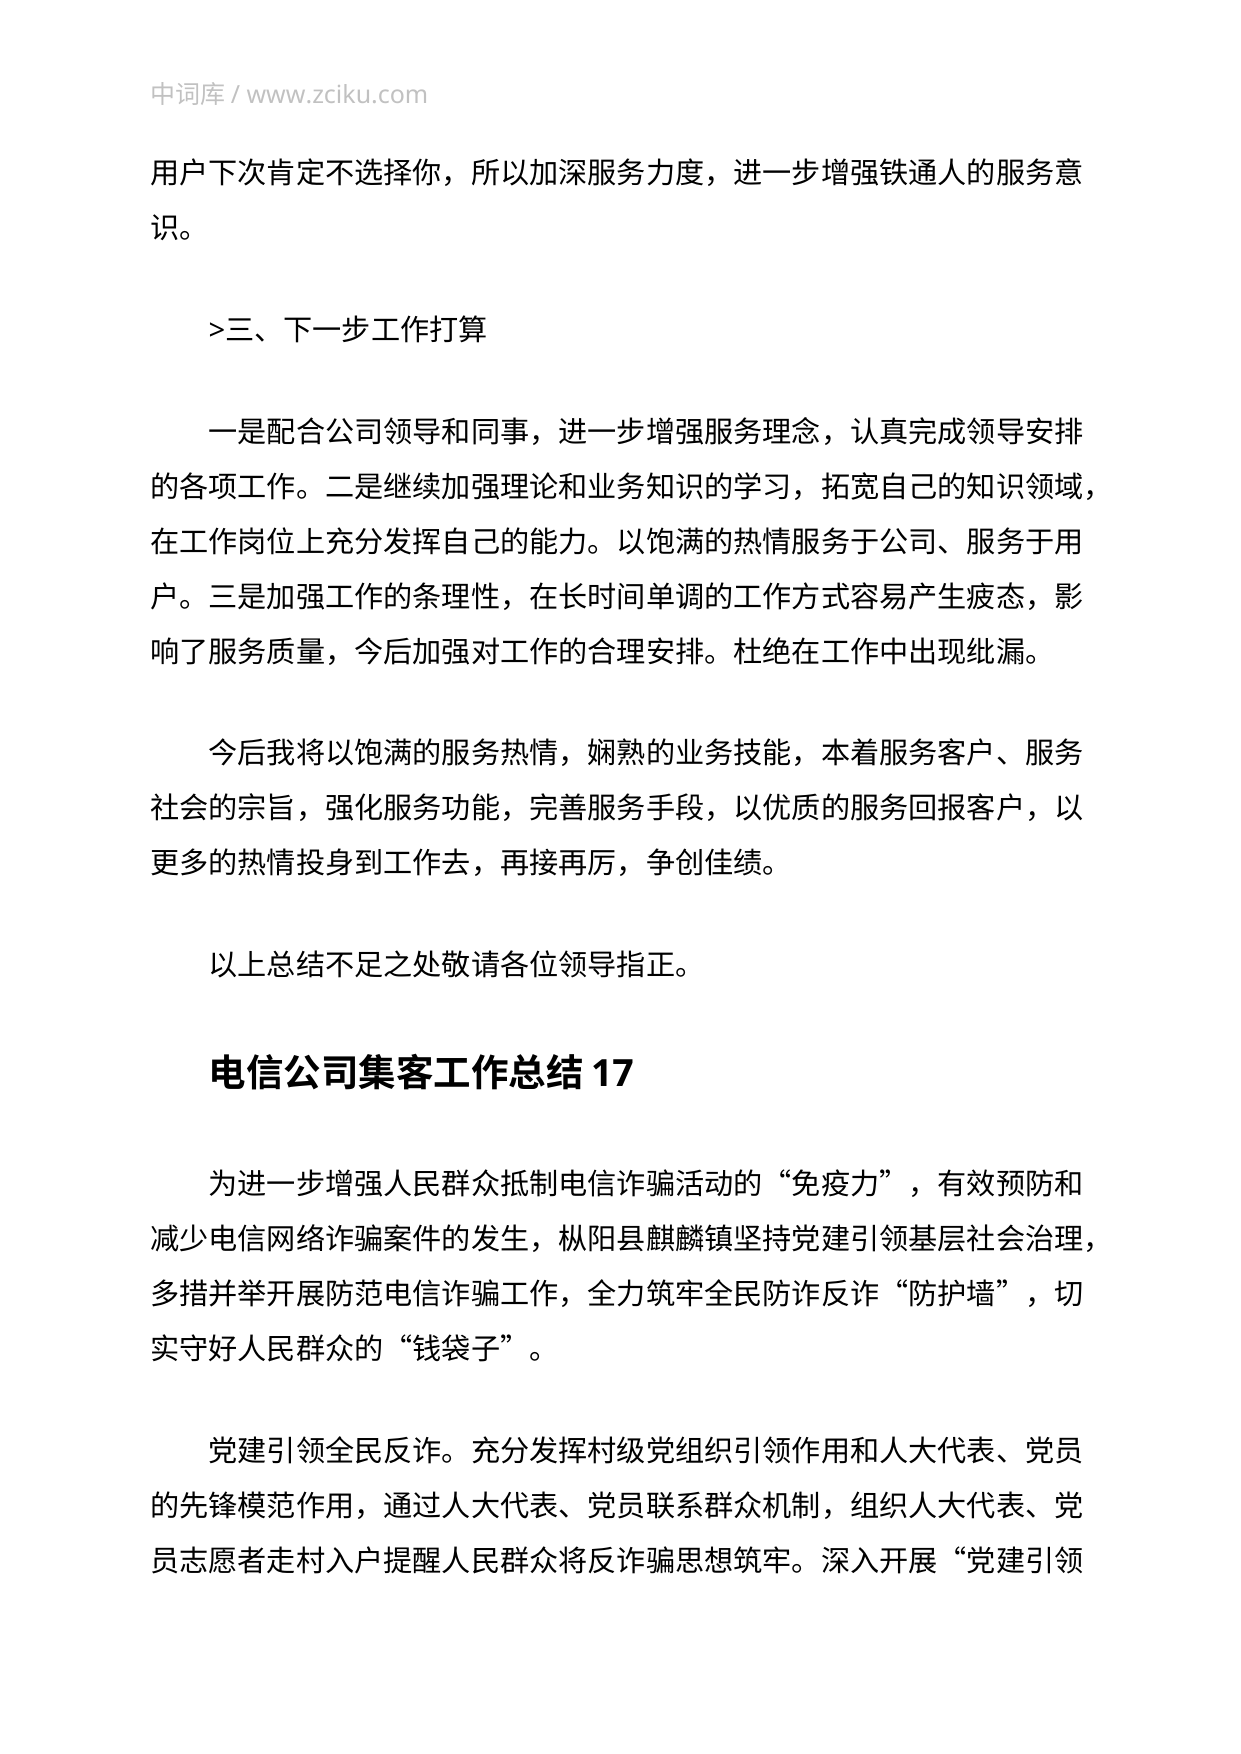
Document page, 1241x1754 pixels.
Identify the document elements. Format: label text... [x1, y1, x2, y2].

text 为进一步增强人民群众抵制电信诈骗活动的“免疫力”，有效预防和减少电信网络诈骗案件的发生，枞阳县麒麟镇坚持党建引领基层社会治理，多措并举开展防范电信诈骗工作，全力筑牢全民防诈反诈“防护墙”，切实守好人民群众的“钱袋子”。 [150, 1161, 1090, 1368]
text 以上总结不足之处敬请各位领导指正。 [150, 942, 1090, 984]
text 电信公司集客工作总结17 [150, 1043, 1090, 1098]
text 今后我将以饱满的服务热情，娴熟的业务技能，本着服务客户、服务社会的宗旨，强化服务功能，完善服务手段，以优质的服务回报客户，以更多的热情投身到工作去，再接再厉，争创佳绩。 [150, 730, 1090, 882]
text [150, 1427, 1090, 1579]
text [150, 150, 1090, 247]
text >三、下一步工作打算 [150, 307, 1090, 349]
text 一是配合公司领导和同事，进一步增强服务理念，认真完成领导安排的各项工作。二是继续加强理论和业务知识的学习，拓宽自己的知识领域，在工作岗位上充分发挥自己的能力。以饱满的热情服务于公司、服务于用户。三是加强工作的条理性，在长时间单调的工作方式容易产生疲态，影响了服务质量，今后加强对工作的合理安排。杜绝在工作中出现纰漏。 [150, 409, 1090, 671]
